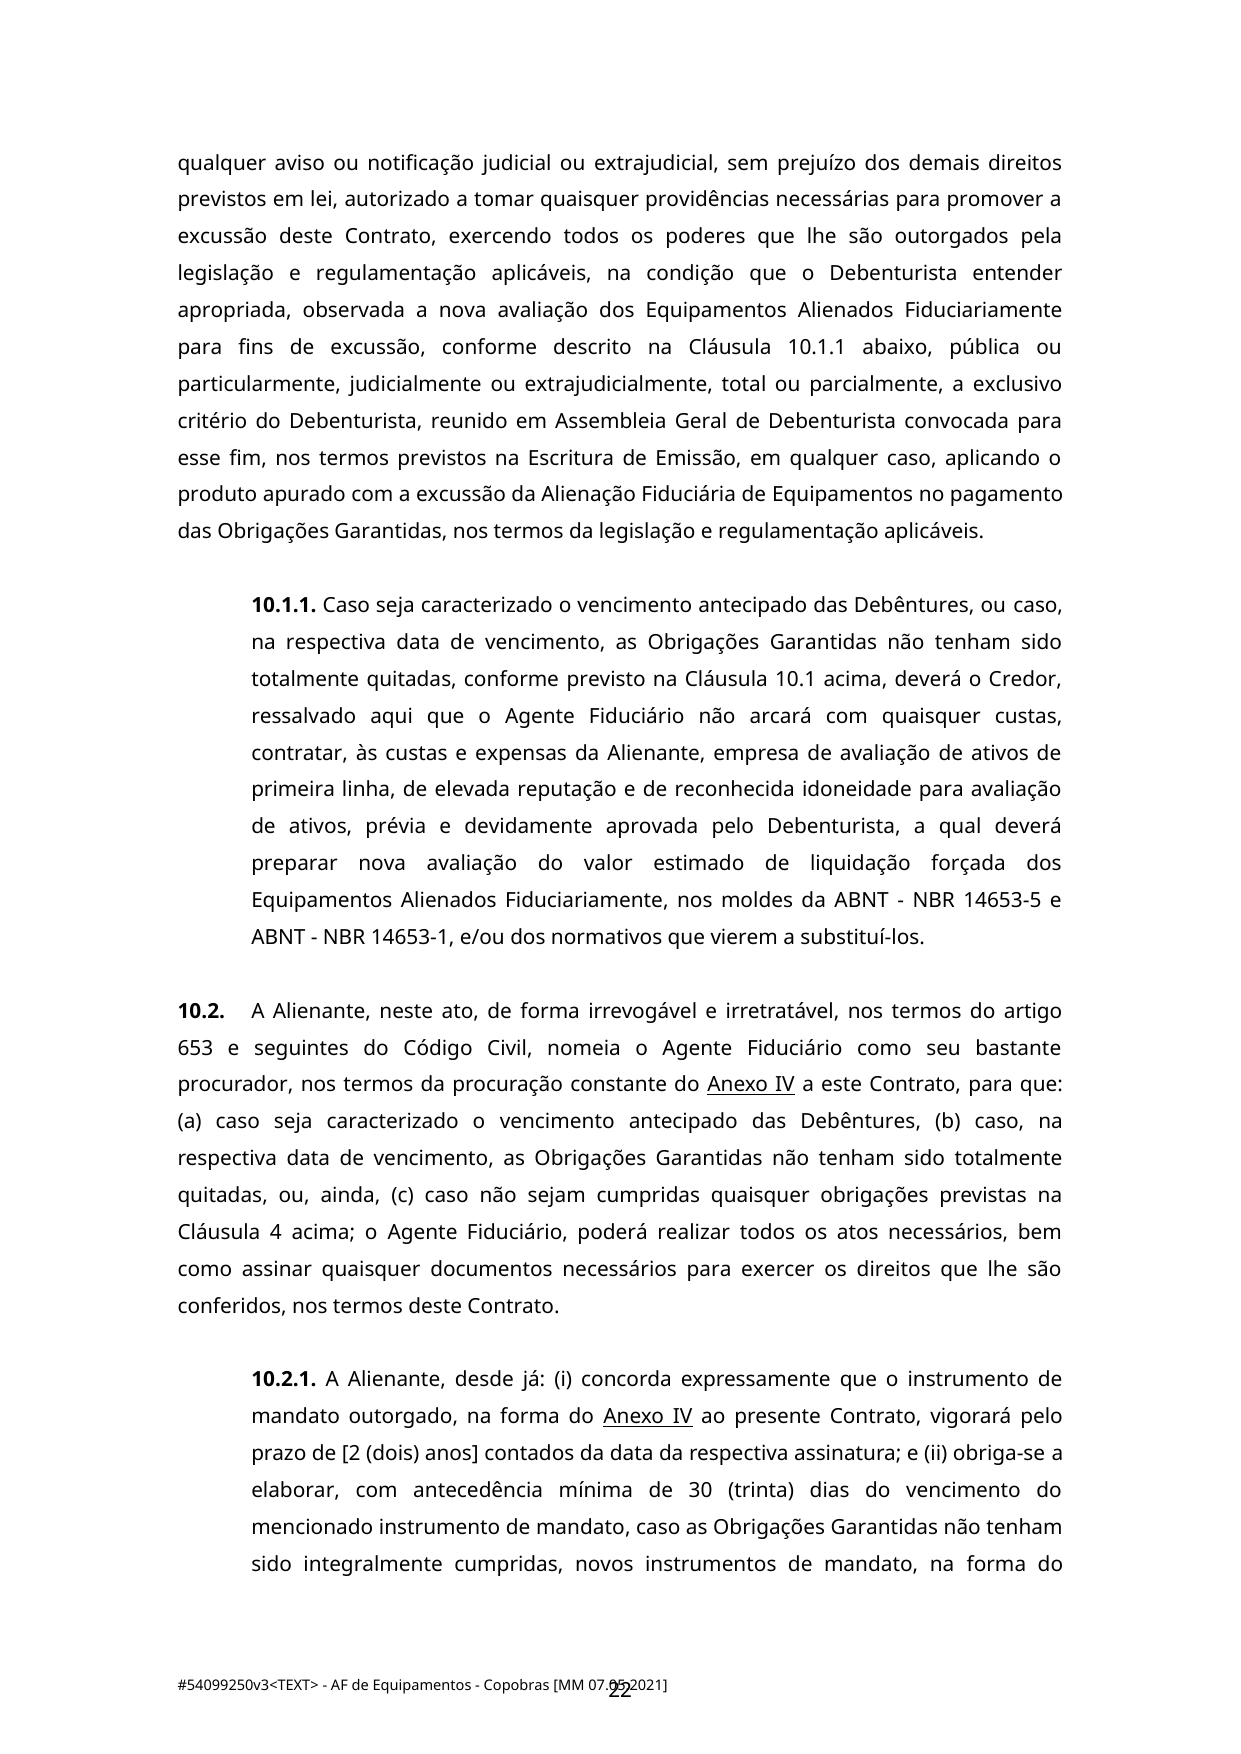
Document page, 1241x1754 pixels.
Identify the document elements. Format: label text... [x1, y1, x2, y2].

text 10.1.1. Caso seja caracterizado o vencimento antecipado das Debêntures, ou caso, na respectiva data de vencimento, as Obrigações Garantidas não tenham sido totalmente quitadas, conforme previsto na Cláusula 10.1 acima, deverá o Credor, ressalvado aqui que o Agente Fiduciário não arcará com quaisquer custas, contratar, às custas e expensas da Alienante, empresa de avaliação de ativos de primeira linha, de elevada reputação e de reconhecida idoneidade para avaliação de ativos, prévia e devidamente aprovada pelo Debenturista, a qual deverá preparar nova avaliação do valor estimado de liquidação forçada dos Equipamentos Alienados Fiduciariamente, nos moldes da ABNT - NBR 14653-5 e ABNT - NBR 14653-1, e/ou dos normativos que vierem a substituí-los. [251, 590, 1063, 951]
subtitle 10.2. A Alienante, neste ato, de forma irrevogável e irretratável, nos termos do artigo 653 e seguintes do Código Civil, nomeia o Agente Fiduciário como seu bastante procurador, nos termos da procuração constante do Anexo IV a este Contrato, para que: (a) caso seja caracterizado o vencimento antecipado das Debêntures, (b) caso, na respectiva data de vencimento, as Obrigações Garantidas não tenham sido totalmente quitadas, ou, ainda, (c) caso não sejam cumpridas quaisquer obrigações previstas na Cláusula 4 acima; o Agente Fiduciário, poderá realizar todos os atos necessários, bem como assinar quaisquer documentos necessários para exercer os direitos que lhe são conferidos, nos termos deste Contrato. [177, 996, 1063, 1319]
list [251, 1364, 1063, 1577]
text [177, 148, 1063, 545]
